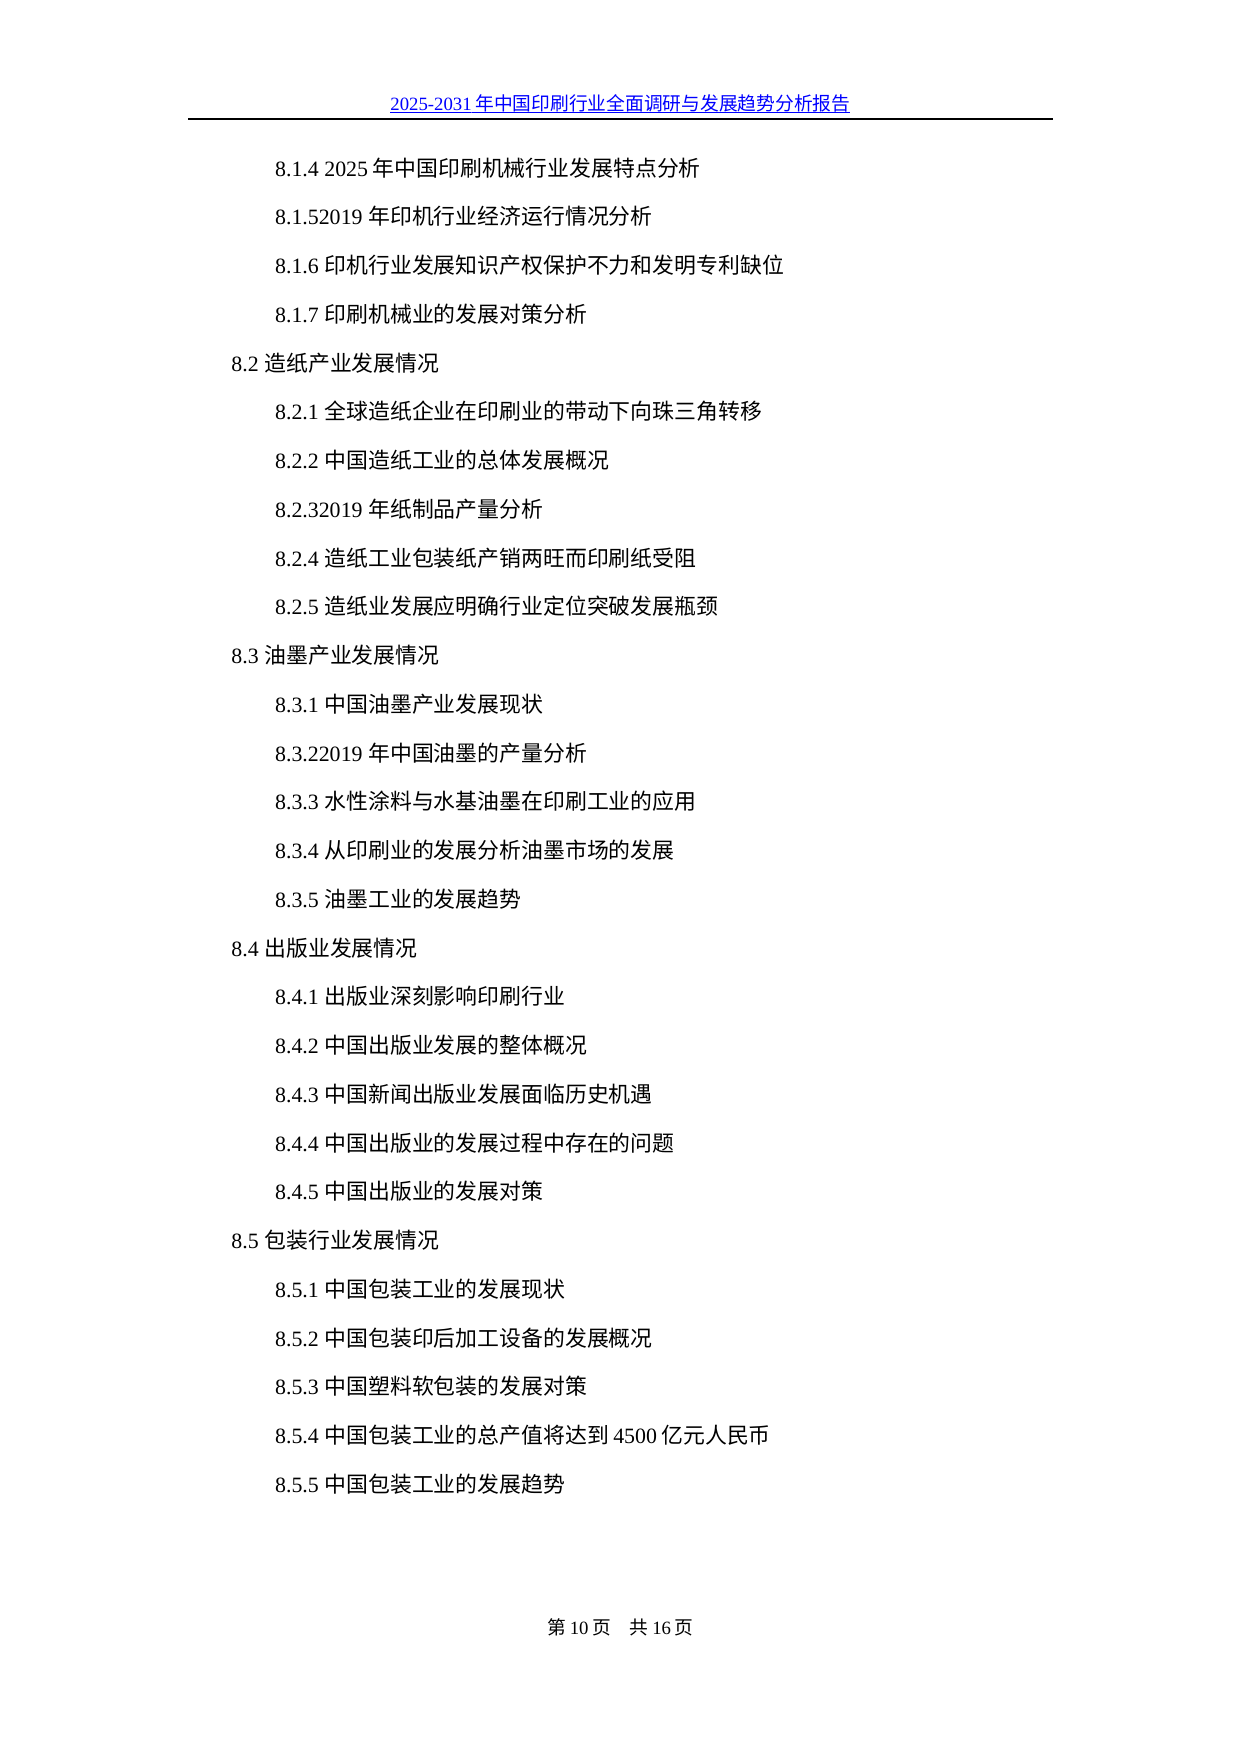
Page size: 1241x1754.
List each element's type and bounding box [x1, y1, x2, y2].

text [187, 150, 1053, 1499]
